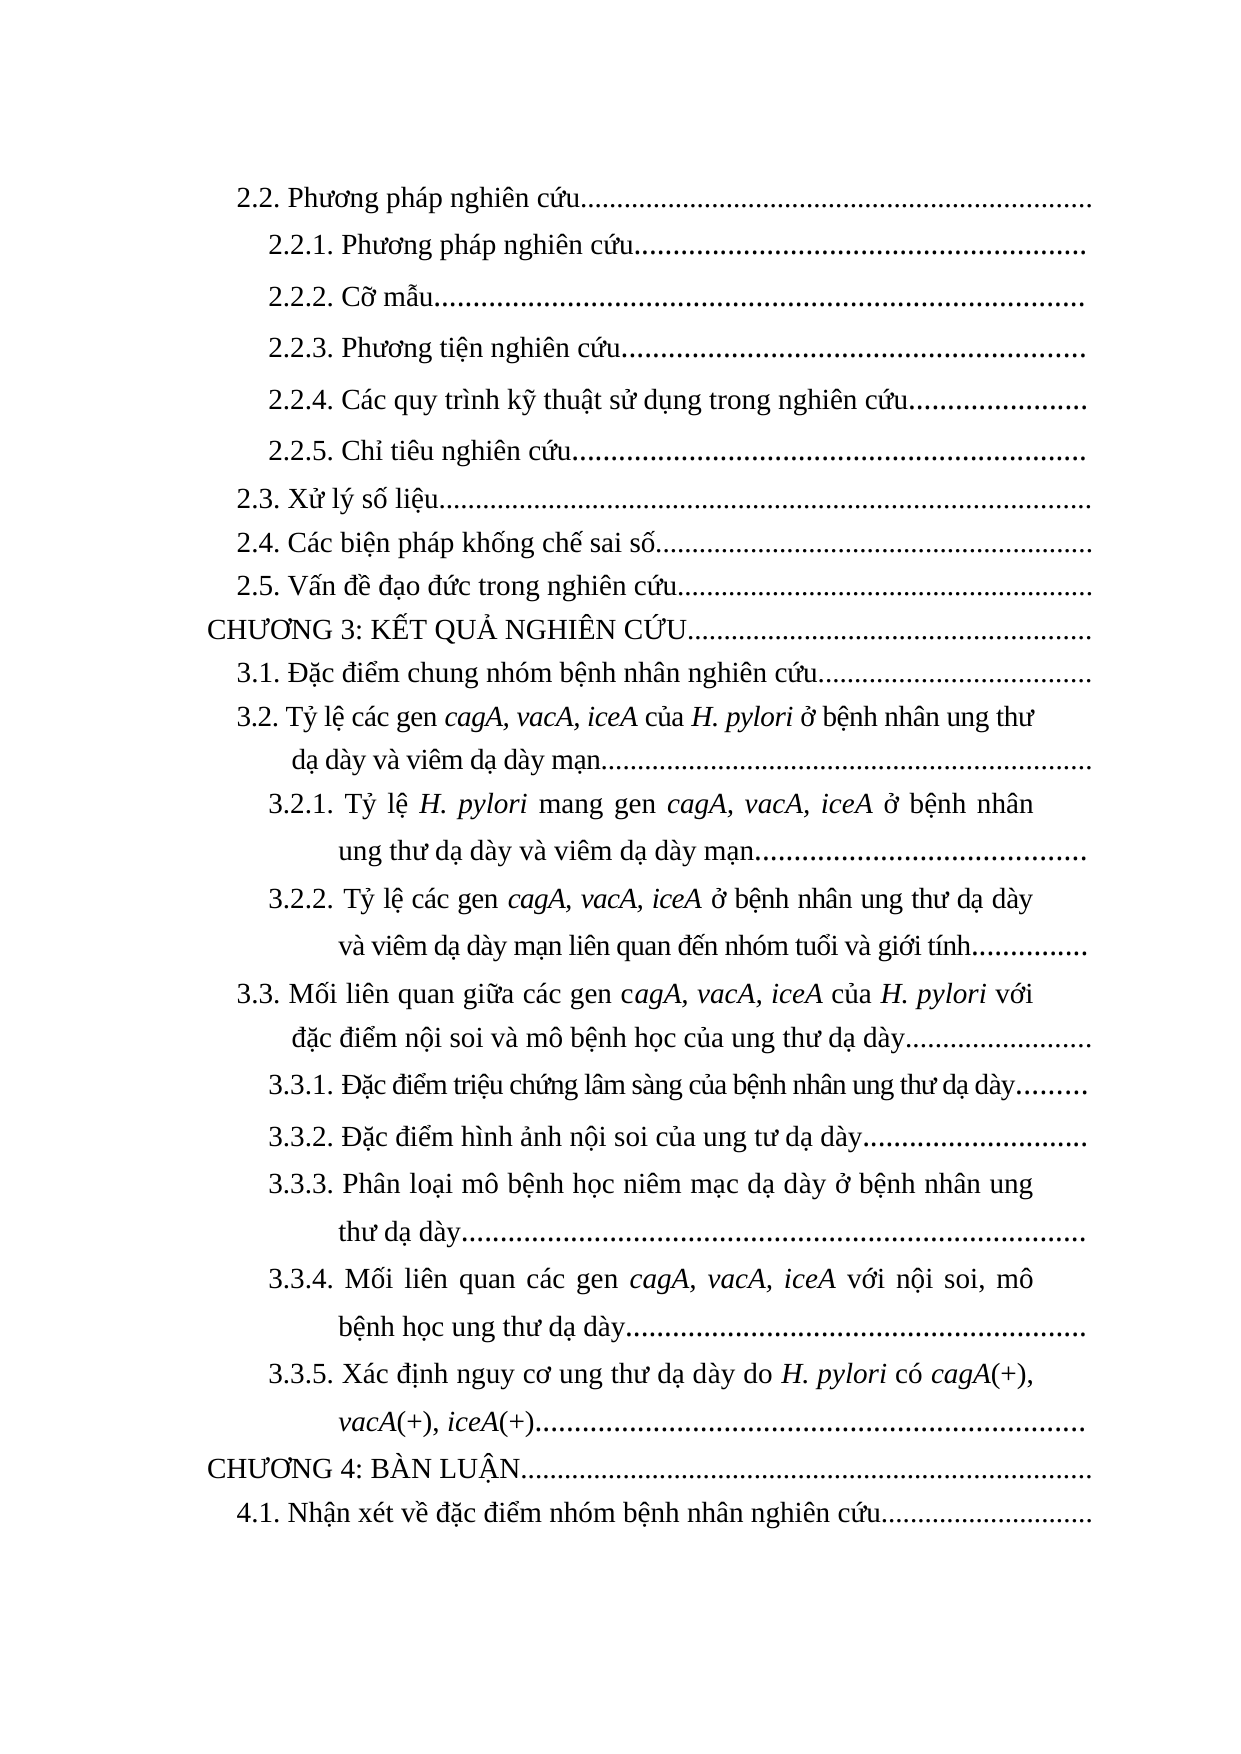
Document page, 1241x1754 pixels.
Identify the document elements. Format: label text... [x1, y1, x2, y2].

text 2.4. Các biện pháp khống chế sai số 60 [236, 525, 1034, 558]
text 3.3. Mối liên quan giữa các gen cagA, vacA, iceA của H. pylori với đặc điểm nội soi và mô bệnh học của ung thư dạ dày 72 [236, 976, 1034, 1053]
text 3.3.1. Đặc điểm triệu chứng lâm sàng của bệnh nhân ung thư dạ dày 72 [268, 1063, 1034, 1103]
text 3.3.2. Đặc điểm hình ảnh nội soi của ung tư dạ dày 73 [268, 1115, 1034, 1154]
text 2.2.1. Phương pháp nghiên cứu 40 [268, 223, 1034, 263]
text 2.2.4. Các quy trình kỹ thuật sử dụng trong nghiên cứu 43 [268, 378, 1034, 418]
text 3.1. Đặc điểm chung nhóm bệnh nhân nghiên cứu 62 [236, 655, 1034, 689]
text 3.2.2. Tỷ lệ các gen cagA, vacA, iceA ở bệnh nhân ung thư dạ dày và viêm dạ dày mạn liên quan đến nhóm tuổi và giới tính 67 [268, 881, 1034, 964]
text 2.3. Xử lý số liệu 59 [236, 481, 1034, 515]
text 2.2. Phương pháp nghiên cứu 40 [236, 180, 1034, 213]
text CHƯƠNG 3: KẾT QUẢ NGHIÊN CỨU 62 [207, 612, 1034, 645]
text CHƯƠNG 4: BÀN LUẬN 85 [207, 1452, 1034, 1485]
text 3.3.4. Mối liên quan các gen cagA, vacA, iceA với nội soi, mô bệnh học ung thư dạ dày 75 [268, 1261, 1034, 1345]
text 3.3.5. Xác định nguy cơ ung thư dạ dày do H. pylori có cagA(+), vacA(+), iceA(+) 82 [268, 1357, 1034, 1440]
text 4.1. Nhận xét về đặc điểm nhóm bệnh nhân nghiên cứu 85 [236, 1495, 1034, 1529]
text 2.5. Vấn đề đạo đức trong nghiên cứu 60 [236, 568, 1034, 602]
text 2.2.2. Cỡ mẫu 40 [268, 275, 1034, 314]
text 2.2.5. Chỉ tiêu nghiên cứu 49 [268, 429, 1034, 469]
text 3.3.3. Phân loại mô bệnh học niêm mạc dạ dày ở bệnh nhân ung thư dạ dày 74 [268, 1166, 1034, 1249]
text 3.2.1. Tỷ lệ H. pylori mang gen cagA, vacA, iceA ở bệnh nhân ung thư dạ dày và viêm dạ dày mạn 64 [268, 786, 1034, 869]
text 3.2. Tỷ lệ các gen cagA, vacA, iceA của H. pylori ở bệnh nhân ung thư dạ dày và viêm dạ dày mạn 64 [236, 699, 1034, 776]
text 2.2.3. Phương tiện nghiên cứu 41 [268, 326, 1034, 366]
